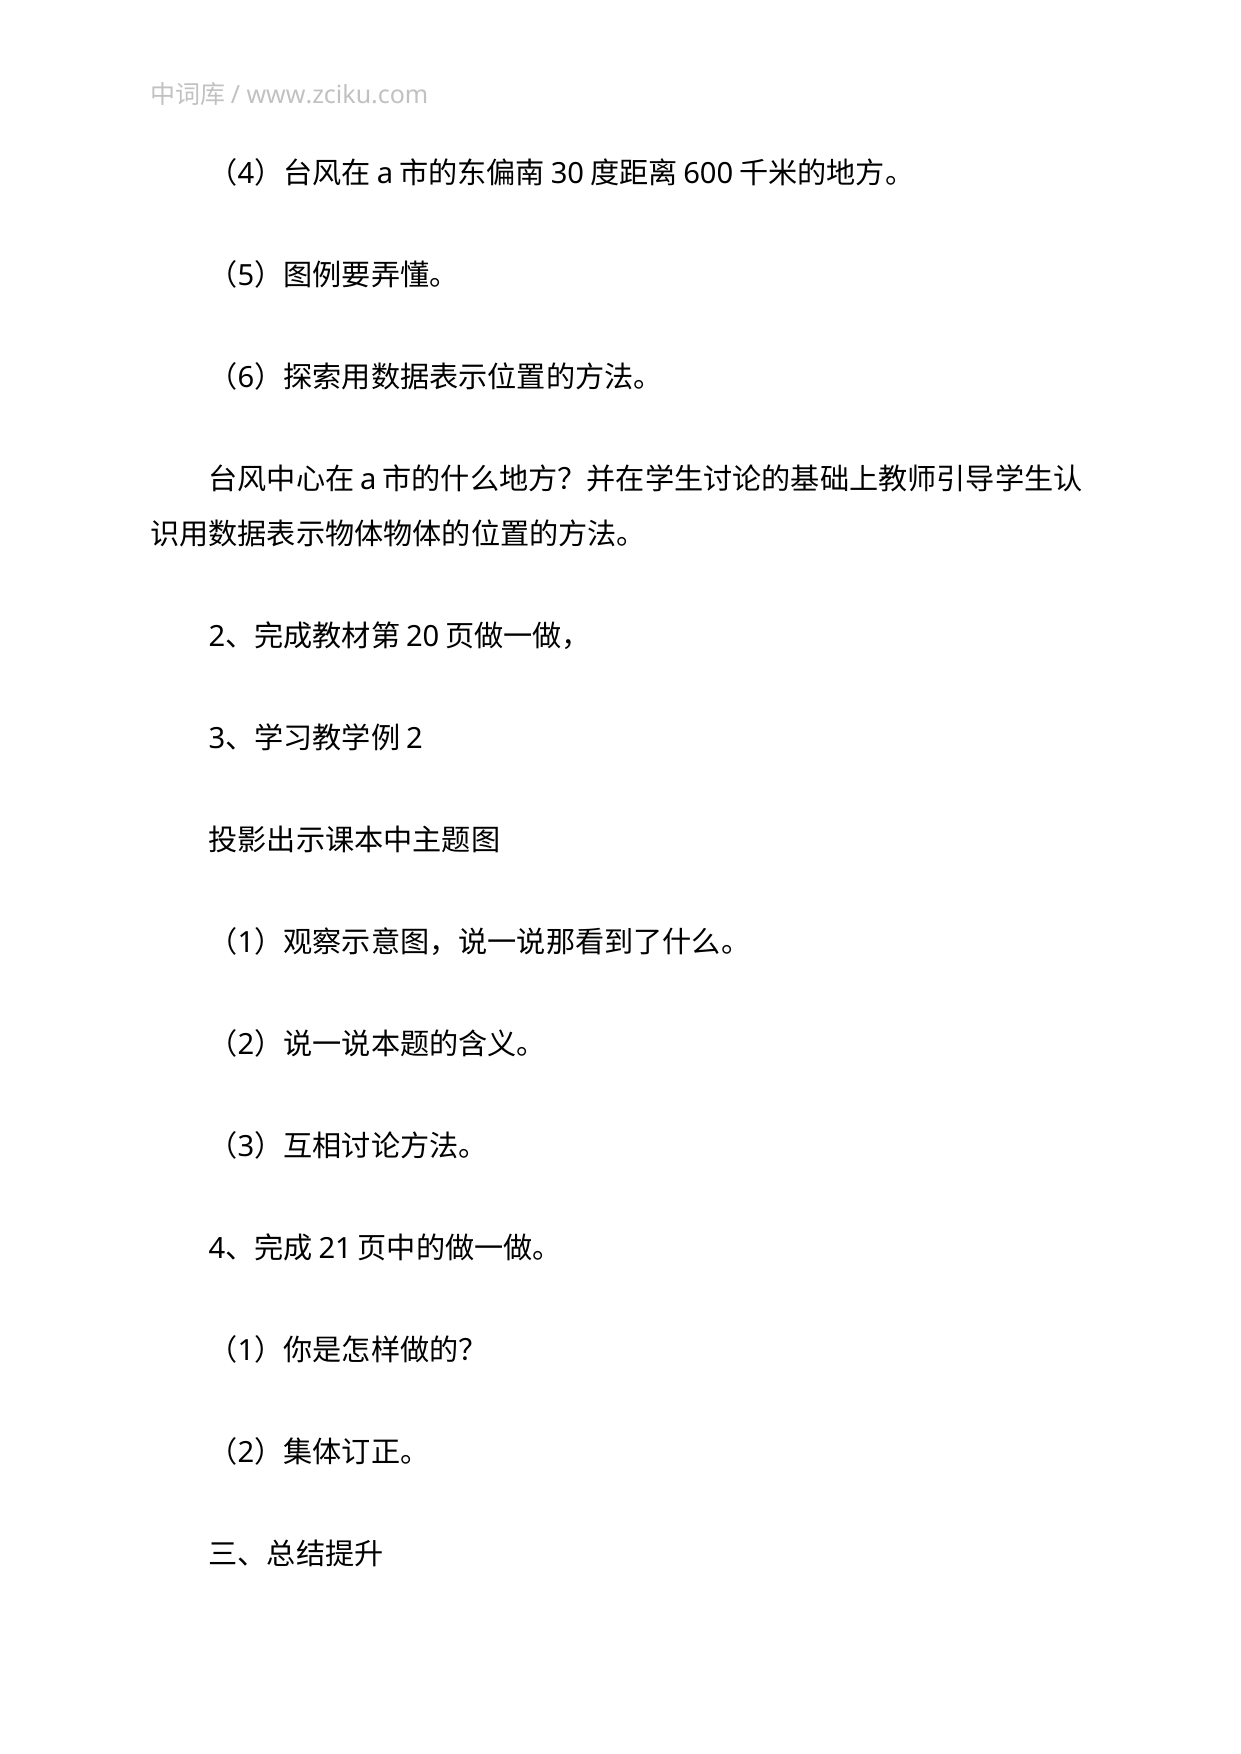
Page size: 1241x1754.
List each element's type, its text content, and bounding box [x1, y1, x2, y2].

text （3）互相讨论方法。 [150, 1122, 1090, 1165]
text 2、完成教材第20页做一做， [150, 613, 1090, 655]
text 三、总结提升 [150, 1530, 1090, 1573]
text （1）观察示意图，说一说那看到了什么。 [150, 918, 1090, 961]
text 4、完成21页中的做一做。 [150, 1224, 1090, 1267]
text 投影出示课本中主题图 [150, 817, 1090, 859]
text （4）台风在a市的东偏南30度距离600千米的地方。 [150, 150, 1090, 192]
text （1）你是怎样做的？ [150, 1326, 1090, 1369]
text （5）图例要弄懂。 [150, 252, 1090, 294]
text 台风中心在a市的什么地方？并在学生讨论的基础上教师引导学生认识用数据表示物体物体的位置的方法。 [150, 456, 1090, 553]
text （2）集体订正。 [150, 1428, 1090, 1471]
text （6）探索用数据表示位置的方法。 [150, 354, 1090, 396]
text 3、学习教学例2 [150, 715, 1090, 757]
text （2）说一说本题的含义。 [150, 1020, 1090, 1063]
